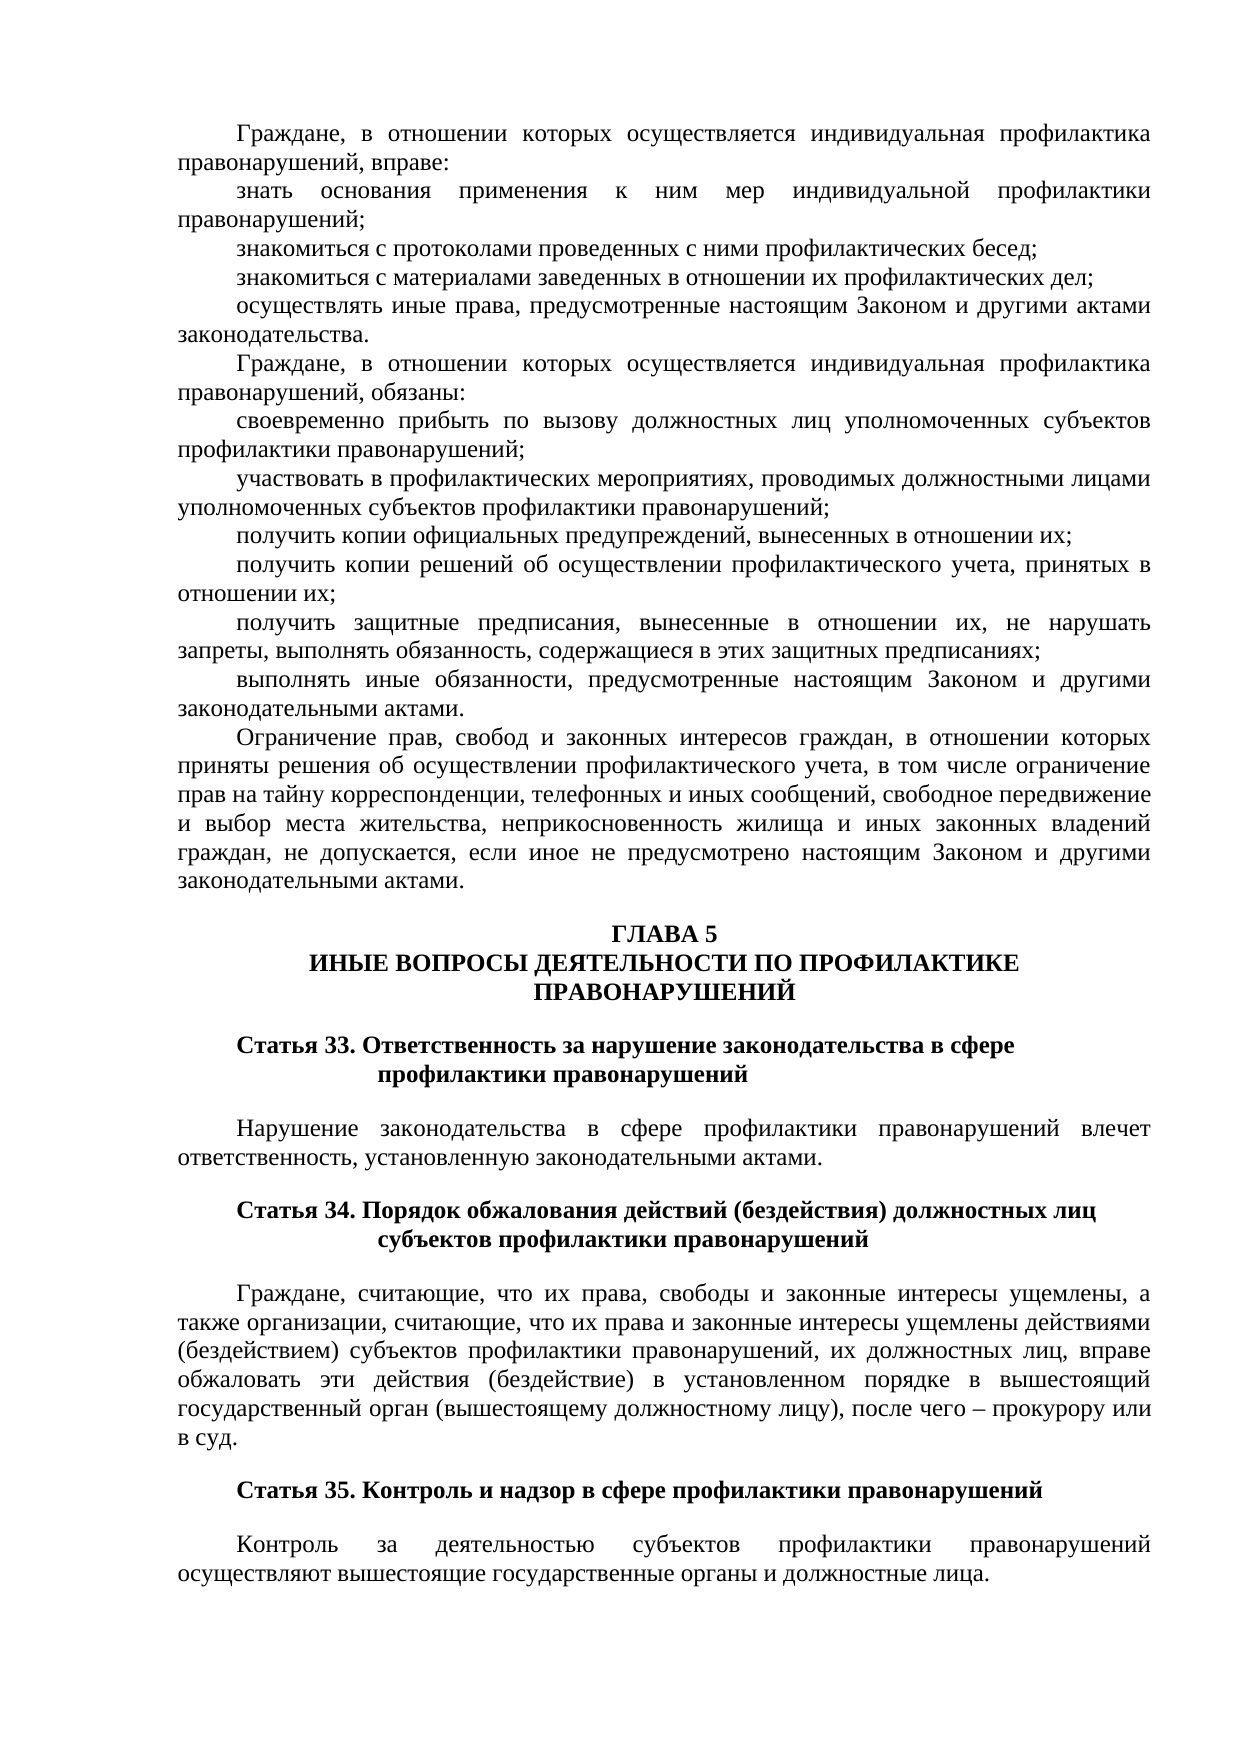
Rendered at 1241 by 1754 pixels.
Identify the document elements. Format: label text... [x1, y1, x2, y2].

text своевременно прибыть по вызову должностных лиц уполномоченных субъектов профилактики правонарушений; [177, 406, 1152, 463]
text Ограничение прав, свобод и законных интересов граждан, в отношении которых приняты решения об осуществлении профилактического учета, в том числе ограничение прав на тайну корреспонденции, телефонных и иных сообщений, свободное передвижение и выбор места жительства, неприкосновенность жилища и иных законных владений граждан, не допускается, если иное не предусмотрено настоящим Законом и другими законодательными актами. [177, 722, 1152, 894]
text Граждане, считающие, что их права, свободы и законные интересы ущемлены, а также организации, считающие, что их права и законные интересы ущемлены действиями (бездействием) субъектов профилактики правонарушений, их должностных лиц, вправе обжаловать эти действия (бездействие) в установленном порядке в вышестоящий государственный орган (вышестоящему должностному лицу), после чего – прокурору или в суд. [177, 1278, 1152, 1451]
text знакомиться с материалами заведенных в отношении их профилактических дел; [177, 262, 1152, 291]
text Контроль за деятельностью субъектов профилактики правонарушений осуществляют вышестоящие государственные органы и должностные лица. [177, 1529, 1152, 1587]
text ГЛАВА 5 ИНЫЕ ВОПРОСЫ ДЕЯТЕЛЬНОСТИ ПО ПРОФИЛАКТИКЕ ПРАВОНАРУШЕНИЙ [177, 919, 1152, 1006]
text знакомиться с протоколами проведенных с ними профилактических бесед; [177, 233, 1152, 262]
text Статья 33. Ответственность за нарушение законодательства в сфере профилактики правонарушений [236, 1031, 1152, 1088]
text получить защитные предписания, вынесенные в отношении их, не нарушать запреты, выполнять обязанность, содержащиеся в этих защитных предписаниях; [177, 607, 1152, 664]
text Статья 35. Контроль и надзор в сфере профилактики правонарушений [236, 1476, 1152, 1504]
text знать основания применения к ним мер индивидуальной профилактики правонарушений; [177, 176, 1152, 233]
text Граждане, в отношении которых осуществляется индивидуальная профилактика правонарушений, обязаны: [177, 348, 1152, 406]
text выполнять иные обязанности, предусмотренные настоящим Законом и другими законодательными актами. [177, 664, 1152, 722]
text Граждане, в отношении которых осуществляется индивидуальная профилактика правонарушений, вправе: [177, 118, 1152, 176]
text получить копии решений об осуществлении профилактического учета, принятых в отношении их; [177, 549, 1152, 607]
text участвовать в профилактических мероприятиях, проводимых должностными лицами уполномоченных субъектов профилактики правонарушений; [177, 463, 1152, 521]
text Нарушение законодательства в сфере профилактики правонарушений влечет ответственность, установленную законодательными актами. [177, 1113, 1152, 1171]
text Статья 34. Порядок обжалования действий (бездействия) должностных лиц субъектов профилактики правонарушений [236, 1196, 1152, 1253]
text осуществлять иные права, предусмотренные настоящим Законом и другими актами законодательства. [177, 291, 1152, 348]
text получить копии официальных предупреждений, вынесенных в отношении их; [177, 521, 1152, 549]
